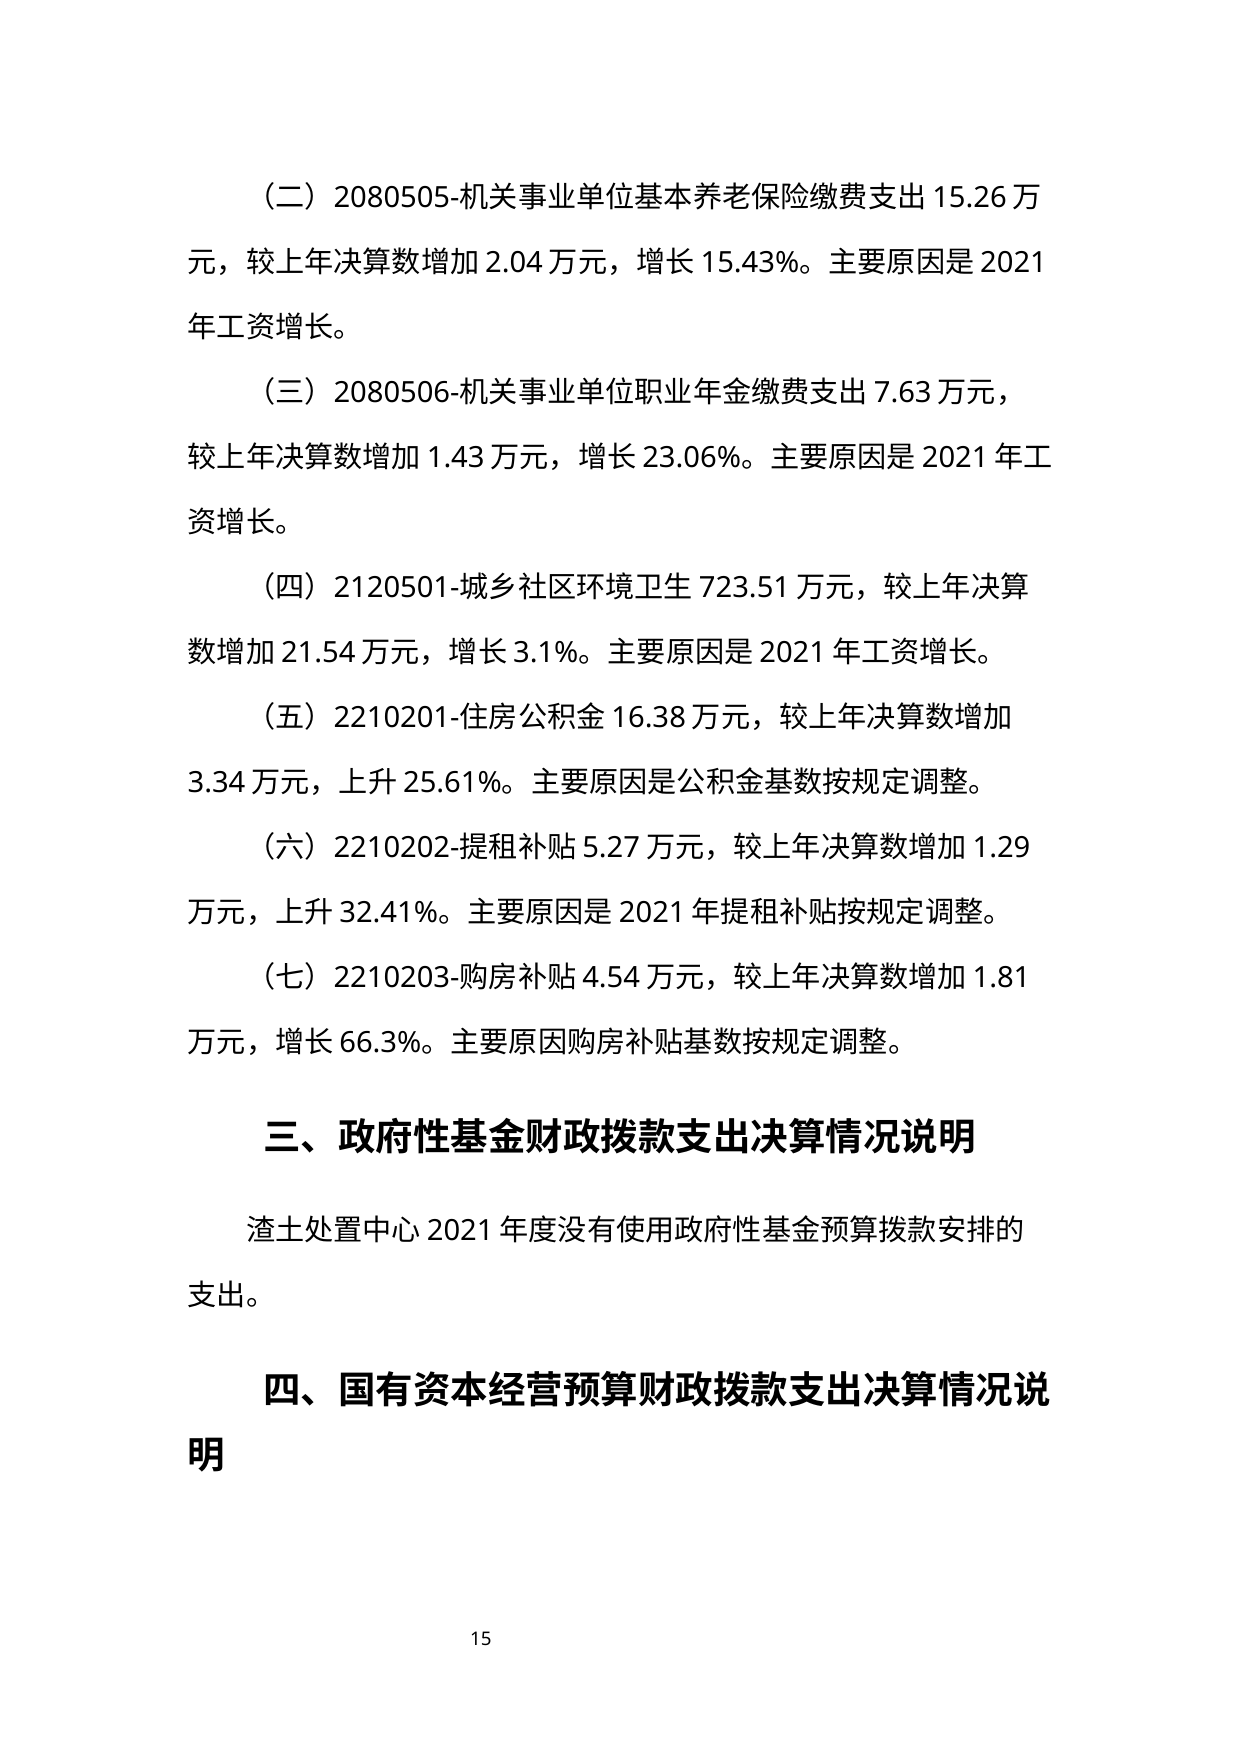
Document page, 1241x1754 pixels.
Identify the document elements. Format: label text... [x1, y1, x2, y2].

subtitle 三、政府性基金财政拨款支出决算情况说明 [187, 1101, 1053, 1166]
text 渣土处置中心2021年度没有使用政府性基金预算拨款安排的支出。 [187, 1195, 1053, 1325]
text （六）2210202-提租补贴5.27万元，较上年决算数增加1.29万元，上升32.41%。主要原因是2021年提租补贴按规定调整。 [187, 812, 1053, 942]
text （七）2210203-购房补贴4.54万元，较上年决算数增加1.81万元，增长66.3%。主要原因购房补贴基数按规定调整。 [187, 942, 1053, 1072]
text （五）2210201-住房公积金16.38万元，较上年决算数增加3.34万元，上升25.61%。主要原因是公积金基数按规定调整。 [187, 682, 1053, 812]
text （三）2080506-机关事业单位职业年金缴费支出7.63万元，较上年决算数增加1.43万元，增长23.06%。主要原因是2021年工资增长。 [187, 357, 1053, 552]
text （二）2080505-机关事业单位基本养老保险缴费支出15.26万元，较上年决算数增加2.04万元，增长15.43%。主要原因是2021年工资增长。 [187, 162, 1053, 357]
text （四）2120501-城乡社区环境卫生723.51万元，较上年决算数增加21.54万元，增长3.1%。主要原因是2021年工资增长。 [187, 552, 1053, 682]
subtitle 四、国有资本经营预算财政拨款支出决算情况说明 [187, 1354, 1053, 1484]
